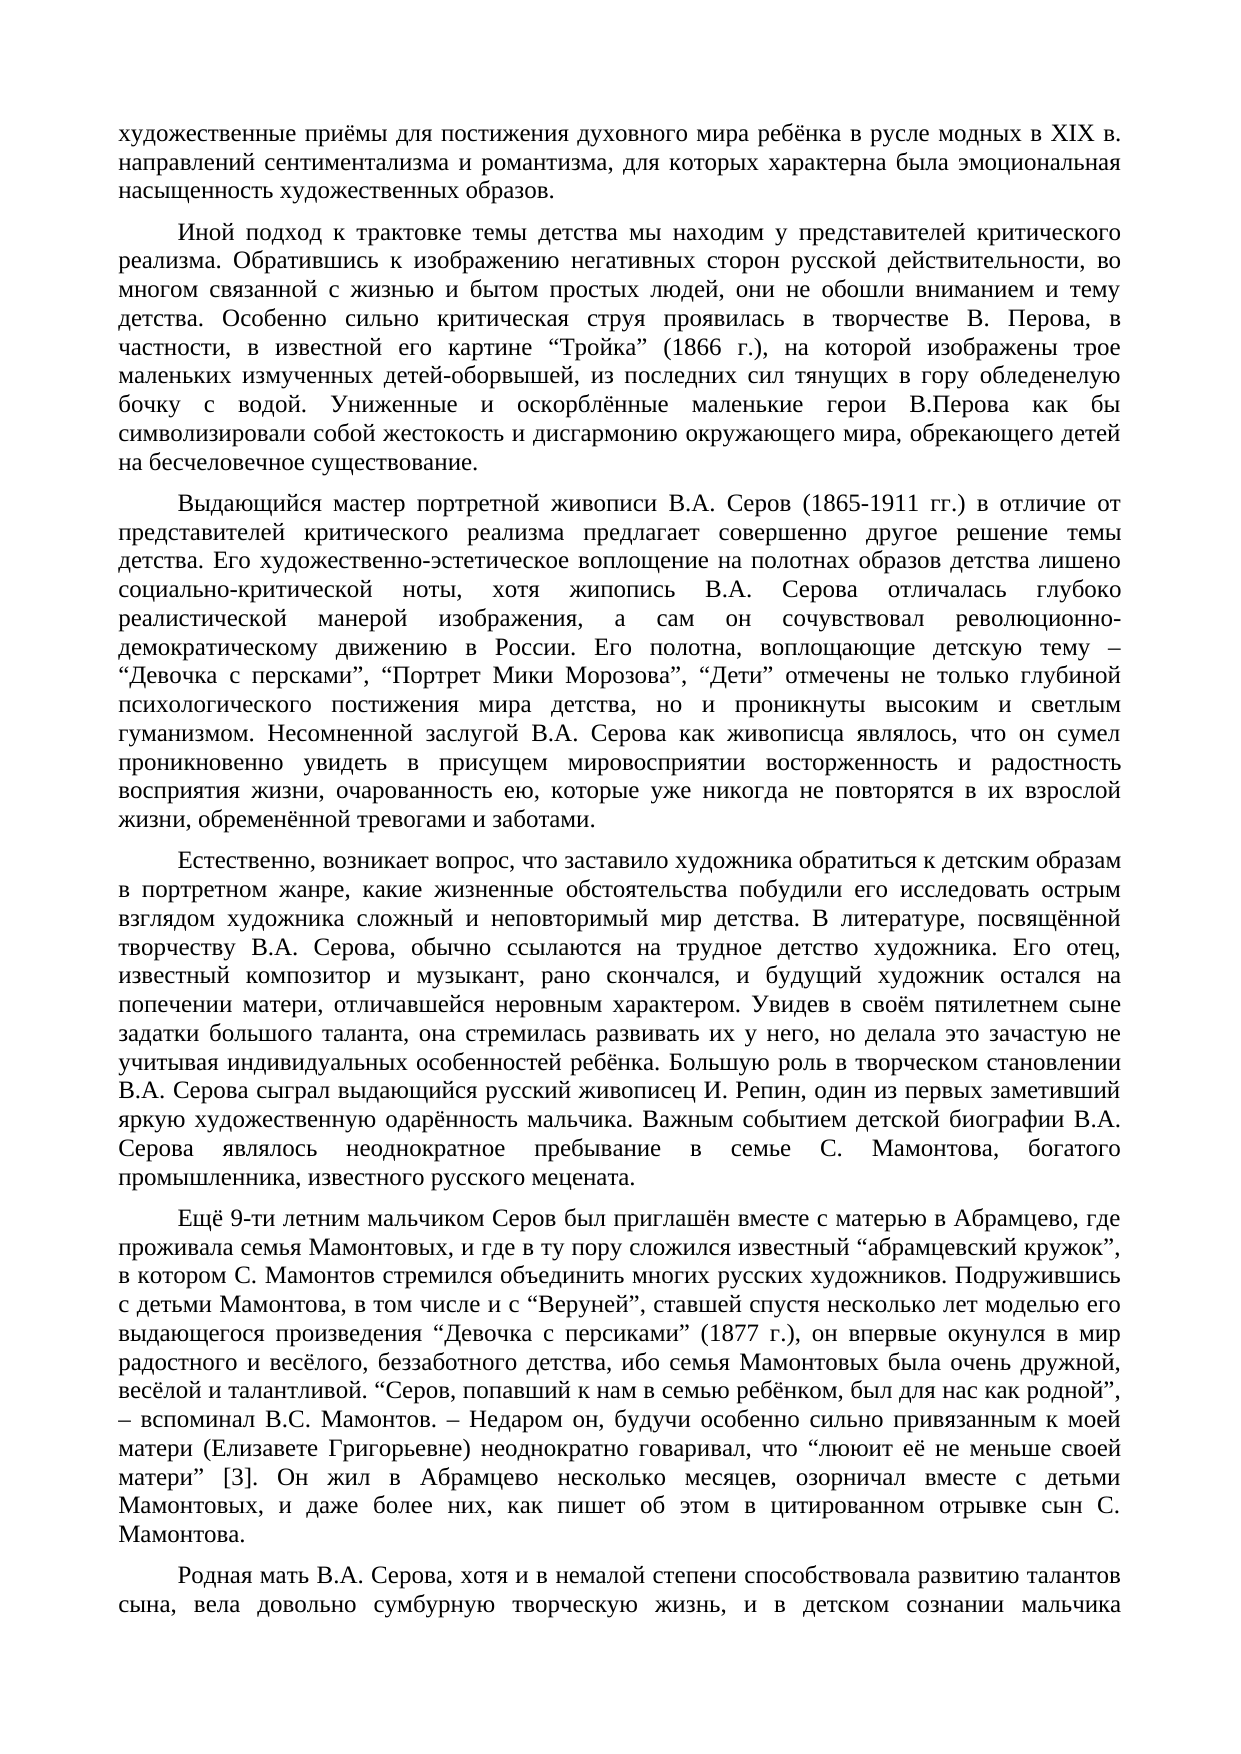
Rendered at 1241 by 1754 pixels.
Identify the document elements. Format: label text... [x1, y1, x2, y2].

text Естественно, возникает вопрос, что заставило художника обратиться к детским образам в портретном жанре, какие жизненные обстоятельства побудили его исследовать острым взглядом художника сложный и неповторимый мир детства. В литературе, посвящённой творчеству В.А. Серова, обычно ссылаются на трудное детство художника. Его отец, известный композитор и музыкант, рано скончался, и будущий художник остался на попечении матери, отличавшейся неровным характером. Увидев в своём пятилетнем сыне задатки большого таланта, она стремилась развивать их у него, но делала это зачастую не учитывая индивидуальных особенностей ребёнка. Большую роль в творческом становлении В.А. Серова сыграл выдающийся русский живописец И. Репин, один из первых заметивший яркую художественную одарённость мальчика. Важным событием детской биографии В.А. Серова являлось неоднократное пребывание в семье С. Мамонтова, богатого промышленника, известного русского мецената. [118, 846, 1122, 1191]
text Выдающийся мастер портретной живописи В.А. Серов (1865-1911 гг.) в отличие от представителей критического реализма предлагает совершенно другое решение темы детства. Его художественно-эстетическое воплощение на полотнах образов детства лишено социально-критической ноты, хотя жипопись В.А. Серова отличалась глубоко реалистической манерой изображения, а сам он сочувствовал революционно-демократическому движению в России. Его полотна, воплощающие детскую тему – “Девочка с персками”, “Портрет Мики Морозова”, “Дети” отмечены не только глубиной психологического постижения мира детства, но и проникнуты высоким и светлым гуманизмом. Несомненной заслугой В.А. Серова как живописца являлось, что он сумел проникновенно увидеть в присущем мировосприятии восторженность и радостность восприятия жизни, очарованность ею, которые уже никогда не повторятся в их взрослой жизни, обременённой тревогами и заботами. [118, 488, 1122, 833]
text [118, 1561, 1122, 1618]
text Ещё 9-ти летним мальчиком Серов был приглашён вместе с матерью в Абрамцево, где проживала семья Мамонтовых, и где в ту пору сложился известный “абрамцевский кружок”, в котором С. Мамонтов стремился объединить многих русских художников. Подружившись с детьми Мамонтова, в том числе и с “Веруней”, ставшей спустя несколько лет моделью его выдающегося произведения “Девочка с персиками” (1877 г.), он впервые окунулся в мир радостного и весёлого, беззаботного детства, ибо семья Мамонтовых была очень дружной, весёлой и талантливой. “Серов, попавший к нам в семью ребёнком, был для нас как родной”, – вспоминал В.С. Мамонтов. – Недаром он, будучи особенно сильно привязанным к моей матери (Елизавете Григорьевне) неоднократно говаривал, что “лююит её не меньше своей матери” [3]. Он жил в Абрамцево несколько месяцев, озорничал вместе с детьми Мамонтовых, и даже более них, как пишет об этом в цитированном отрывке сын С. Мамонтова. [118, 1203, 1122, 1548]
text Иной подход к трактовке темы детства мы находим у представителей критического реализма. Обратившись к изображению негативных сторон русской действительности, во многом связанной с жизнью и бытом простых людей, они не обошли вниманием и тему детства. Особенно сильно критическая струя проявилась в творчестве В. Перова, в частности, в известной его картине “Тройка” (1866 г.), на которой изображены трое маленьких измученных детей-оборвышей, из последних сил тянущих в гору обледенелую бочку с водой. Униженные и оскорблённые маленькие герои В.Перова как бы символизировали собой жестокость и дисгармонию окружающего мира, обрекающего детей на бесчеловечное существование. [118, 217, 1122, 476]
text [118, 118, 1122, 204]
